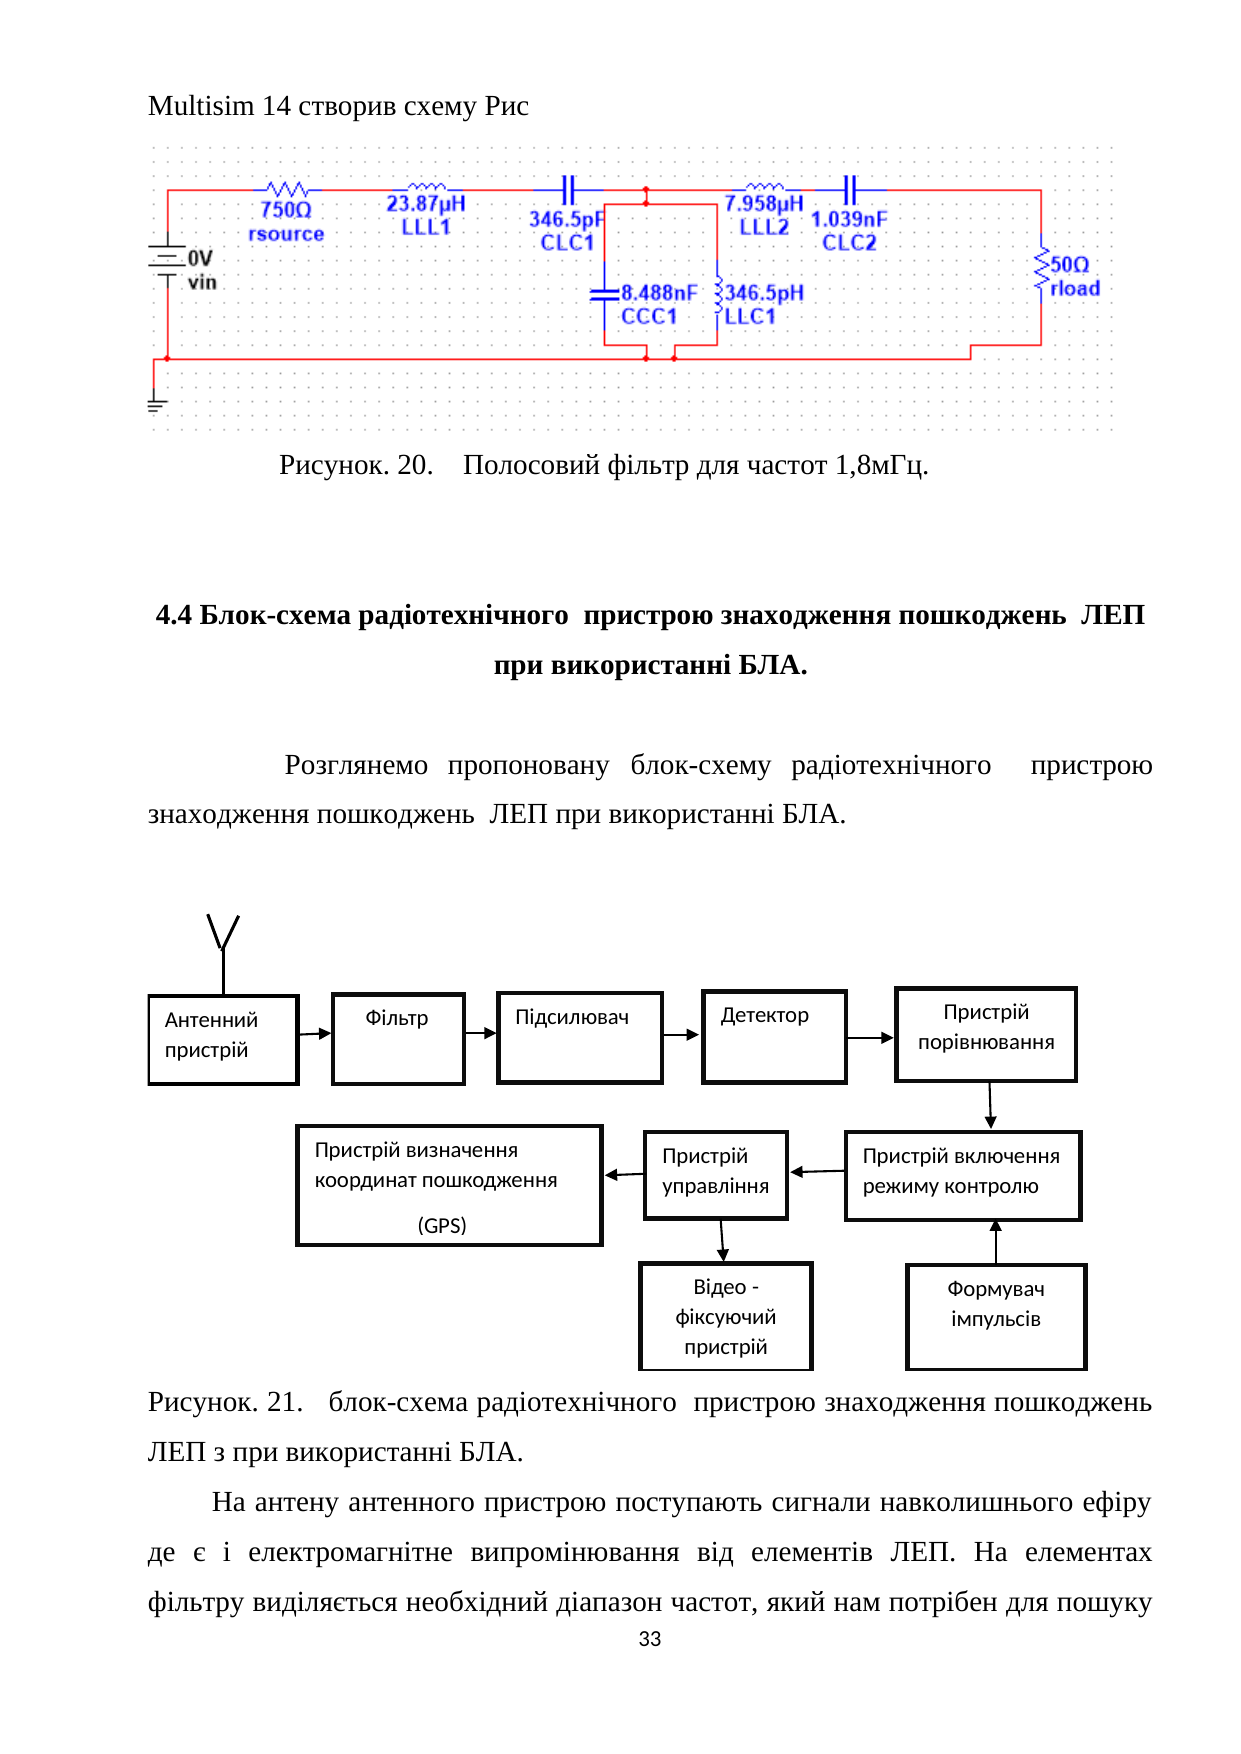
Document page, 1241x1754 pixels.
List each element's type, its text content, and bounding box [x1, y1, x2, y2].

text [148, 1484, 1154, 1617]
text Розглянемо пропоновану блок-схему радіотехнічного пристрою знаходження пошкоджень ЛЕП при використанні БЛА. [148, 747, 1154, 830]
picture [147, 138, 1122, 434]
text Рисунок. 21. блок-схема радіотехнічного пристрою знаходження пошкоджень ЛЕП з при використанні БЛА. [148, 1384, 1154, 1468]
text Multisim 14 створив схему Рис [148, 88, 1154, 122]
text 4.4 Блок-схема радіотехнічного пристрою знаходження пошкоджень ЛЕП при використанні БЛА. [148, 597, 1154, 681]
text Рисунок. 20. Полосовий фільтр для частот 1,8мГц. [148, 447, 1154, 481]
